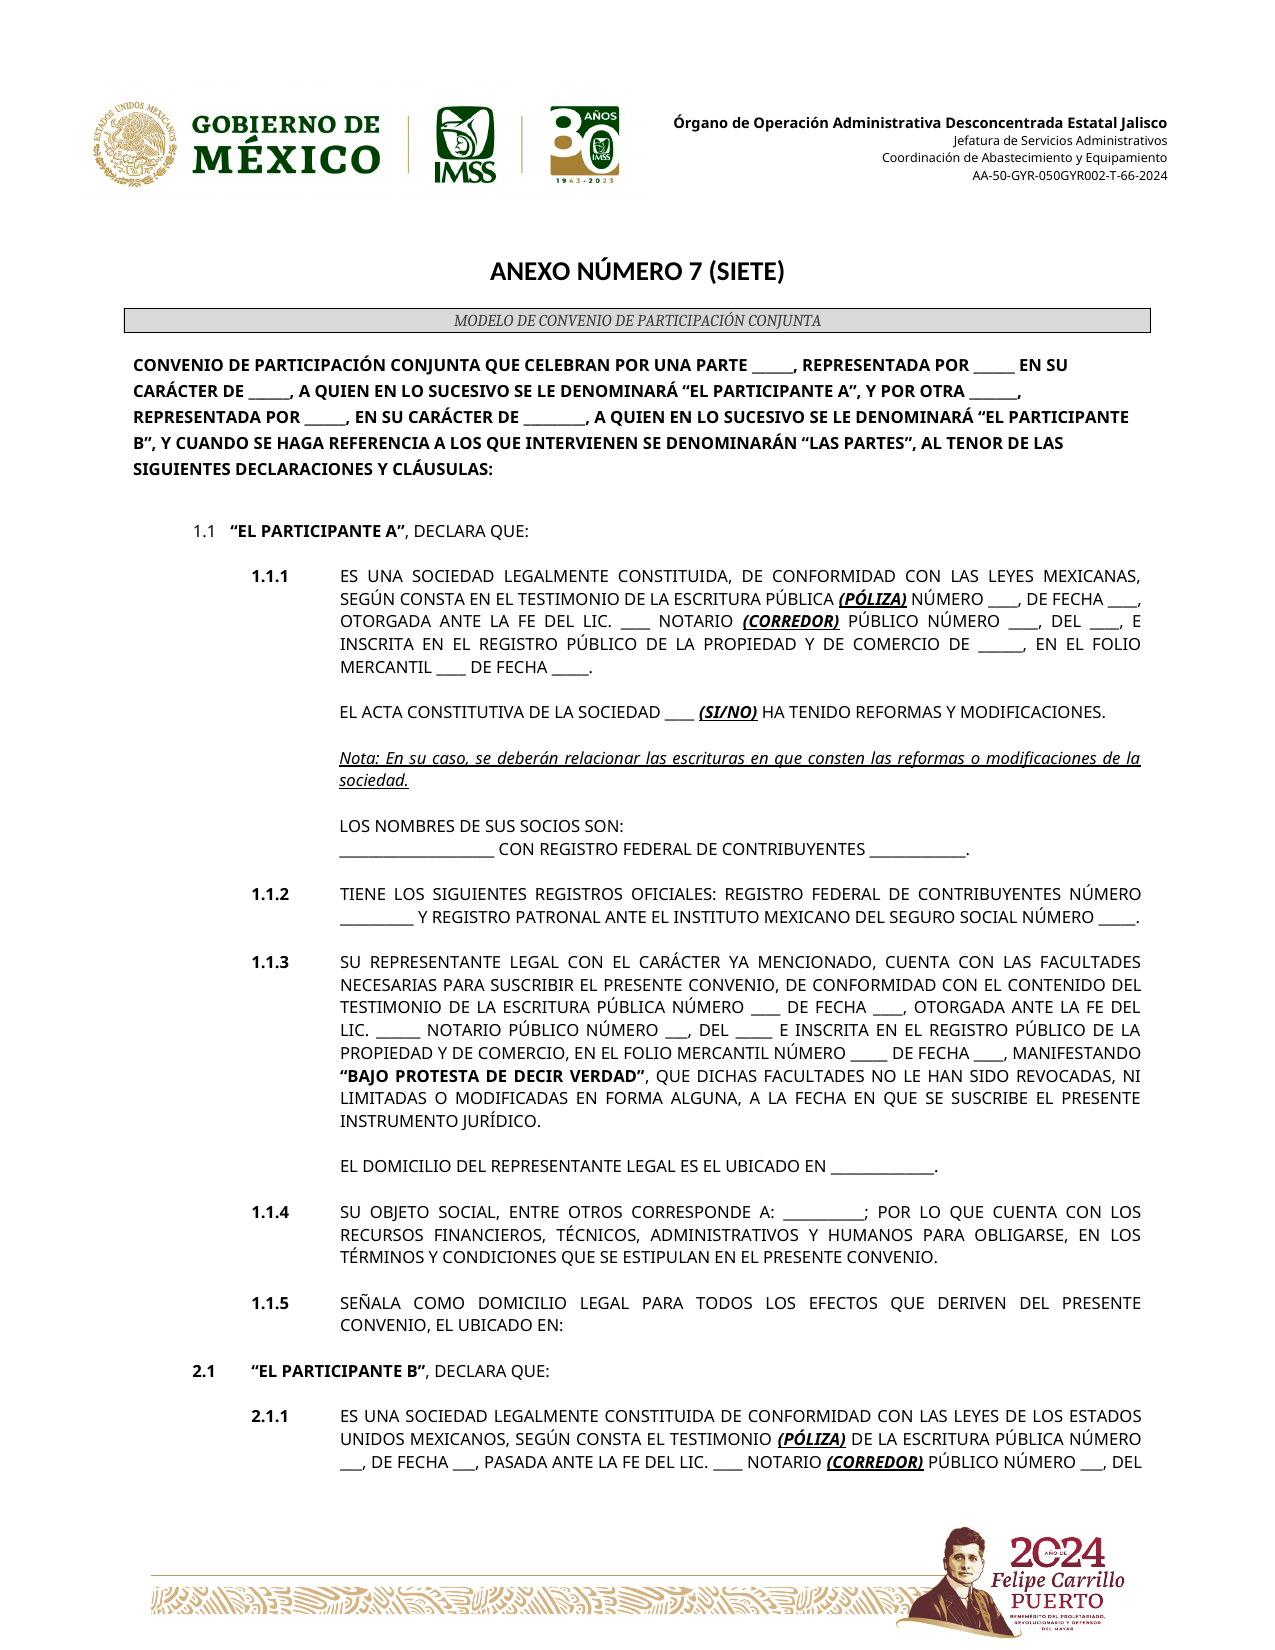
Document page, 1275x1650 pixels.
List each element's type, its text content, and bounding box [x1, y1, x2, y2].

text EL ACTA CONSTITUTIVA DE LA SOCIEDAD ____ (SI/NO) HA TENIDO REFORMAS Y MODIFICACIONES. [339, 701, 1142, 724]
text 1.1.3 SU REPRESENTANTE LEGAL CON EL CARÁCTER YA MENCIONADO, CUENTA CON LAS FACULTADES NECESARIAS PARA SUSCRIBIR EL PRESENTE CONVENIO, DE CONFORMIDAD CON EL CONTENIDO DEL TESTIMONIO DE LA ESCRITURA PÚBLICA NÚMERO ____ DE FECHA ____, OTORGADA ANTE LA FE DEL LIC. ______ NOTARIO PÚBLICO NÚMERO ___, DEL _____ E INSCRITA EN EL REGISTRO PÚBLICO DE LA PROPIEDAD Y DE COMERCIO, EN EL FOLIO MERCANTIL NÚMERO _____ DE FECHA ____, MANIFESTANDO “BAJO PROTESTA DE DECIR VERDAD”, QUE DICHAS FACULTADES NO LE HAN SIDO REVOCADAS, NI LIMITADAS O MODIFICADAS EN FORMA ALGUNA, A LA FECHA EN QUE SE SUSCRIBE EL PRESENTE INSTRUMENTO JURÍDICO. [251, 951, 1142, 1132]
picture [39, 1451, 1236, 1650]
subtitle MODELO DE CONVENIO DE PARTICIPACIÓN CONJUNTA [125, 309, 1150, 332]
list “EL PARTICIPANTE A”, DECLARA QUE: [193, 519, 1142, 542]
text _____________________ CON REGISTRO FEDERAL DE CONTRIBUYENTES _____________. [339, 837, 1142, 860]
text 2.1 “EL PARTICIPANTE B”, DECLARA QUE: [192, 1359, 1142, 1382]
text CONVENIO DE PARTICIPACIÓN CONJUNTA QUE CELEBRAN POR UNA PARTE ______, REPRESENTADA POR ______ EN SU CARÁCTER DE ______, A QUIEN EN LO SUCESIVO SE LE DENOMINARÁ “EL PARTICIPANTE A”, Y POR OTRA _______, REPRESENTADA POR ______, EN SU CARÁCTER DE _________, A QUIEN EN LO SUCESIVO SE LE DENOMINARÁ “EL PARTICIPANTE B”, Y CUANDO SE HAGA REFERENCIA A LOS QUE INTERVIENEN SE DENOMINARÁN “LAS PARTES”, AL TENOR DE LAS SIGUIENTES DECLARACIONES Y CLÁUSULAS: [133, 354, 1142, 481]
text LOS NOMBRES DE SUS SOCIOS SON: [339, 814, 1142, 837]
text EL DOMICILIO DEL REPRESENTANTE LEGAL ES EL UBICADO EN ______________. [251, 1155, 1142, 1178]
text 1.1.5 SEÑALA COMO DOMICILIO LEGAL PARA TODOS LOS EFECTOS QUE DERIVEN DEL PRESENTE CONVENIO, EL UBICADO EN: [251, 1291, 1142, 1337]
text Nota: En su caso, se deberán relacionar las escrituras en que consten las reformas o modificaciones de la sociedad. [339, 746, 1142, 792]
picture [75, 77, 655, 205]
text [251, 1405, 1142, 1473]
text 1.1.1 ES UNA SOCIEDAD LEGALMENTE CONSTITUIDA, DE CONFORMIDAD CON LAS LEYES MEXICANAS, SEGÚN CONSTA EN EL TESTIMONIO DE LA ESCRITURA PÚBLICA (PÓLIZA) NÚMERO ____, DE FECHA ____, OTORGADA ANTE LA FE DEL LIC. ____ NOTARIO (CORREDOR) PÚBLICO NÚMERO ____, DEL ____, E INSCRITA EN EL REGISTRO PÚBLICO DE LA PROPIEDAD Y DE COMERCIO DE ______, EN EL FOLIO MERCANTIL ____ DE FECHA _____. [251, 565, 1142, 678]
text 1.1.2 TIENE LOS SIGUIENTES REGISTROS OFICIALES: REGISTRO FEDERAL DE CONTRIBUYENTES NÚMERO __________ Y REGISTRO PATRONAL ANTE EL INSTITUTO MEXICANO DEL SEGURO SOCIAL NÚMERO _____. [251, 883, 1142, 928]
text ANEXO NÚMERO 7 (SIETE) [133, 254, 1142, 287]
text 1.1.4 SU OBJETO SOCIAL, ENTRE OTROS CORRESPONDE A: ___________; POR LO QUE CUENTA CON LOS RECURSOS FINANCIEROS, TÉCNICOS, ADMINISTRATIVOS Y HUMANOS PARA OBLIGARSE, EN LOS TÉRMINOS Y CONDICIONES QUE SE ESTIPULAN EN EL PRESENTE CONVENIO. [251, 1201, 1142, 1269]
